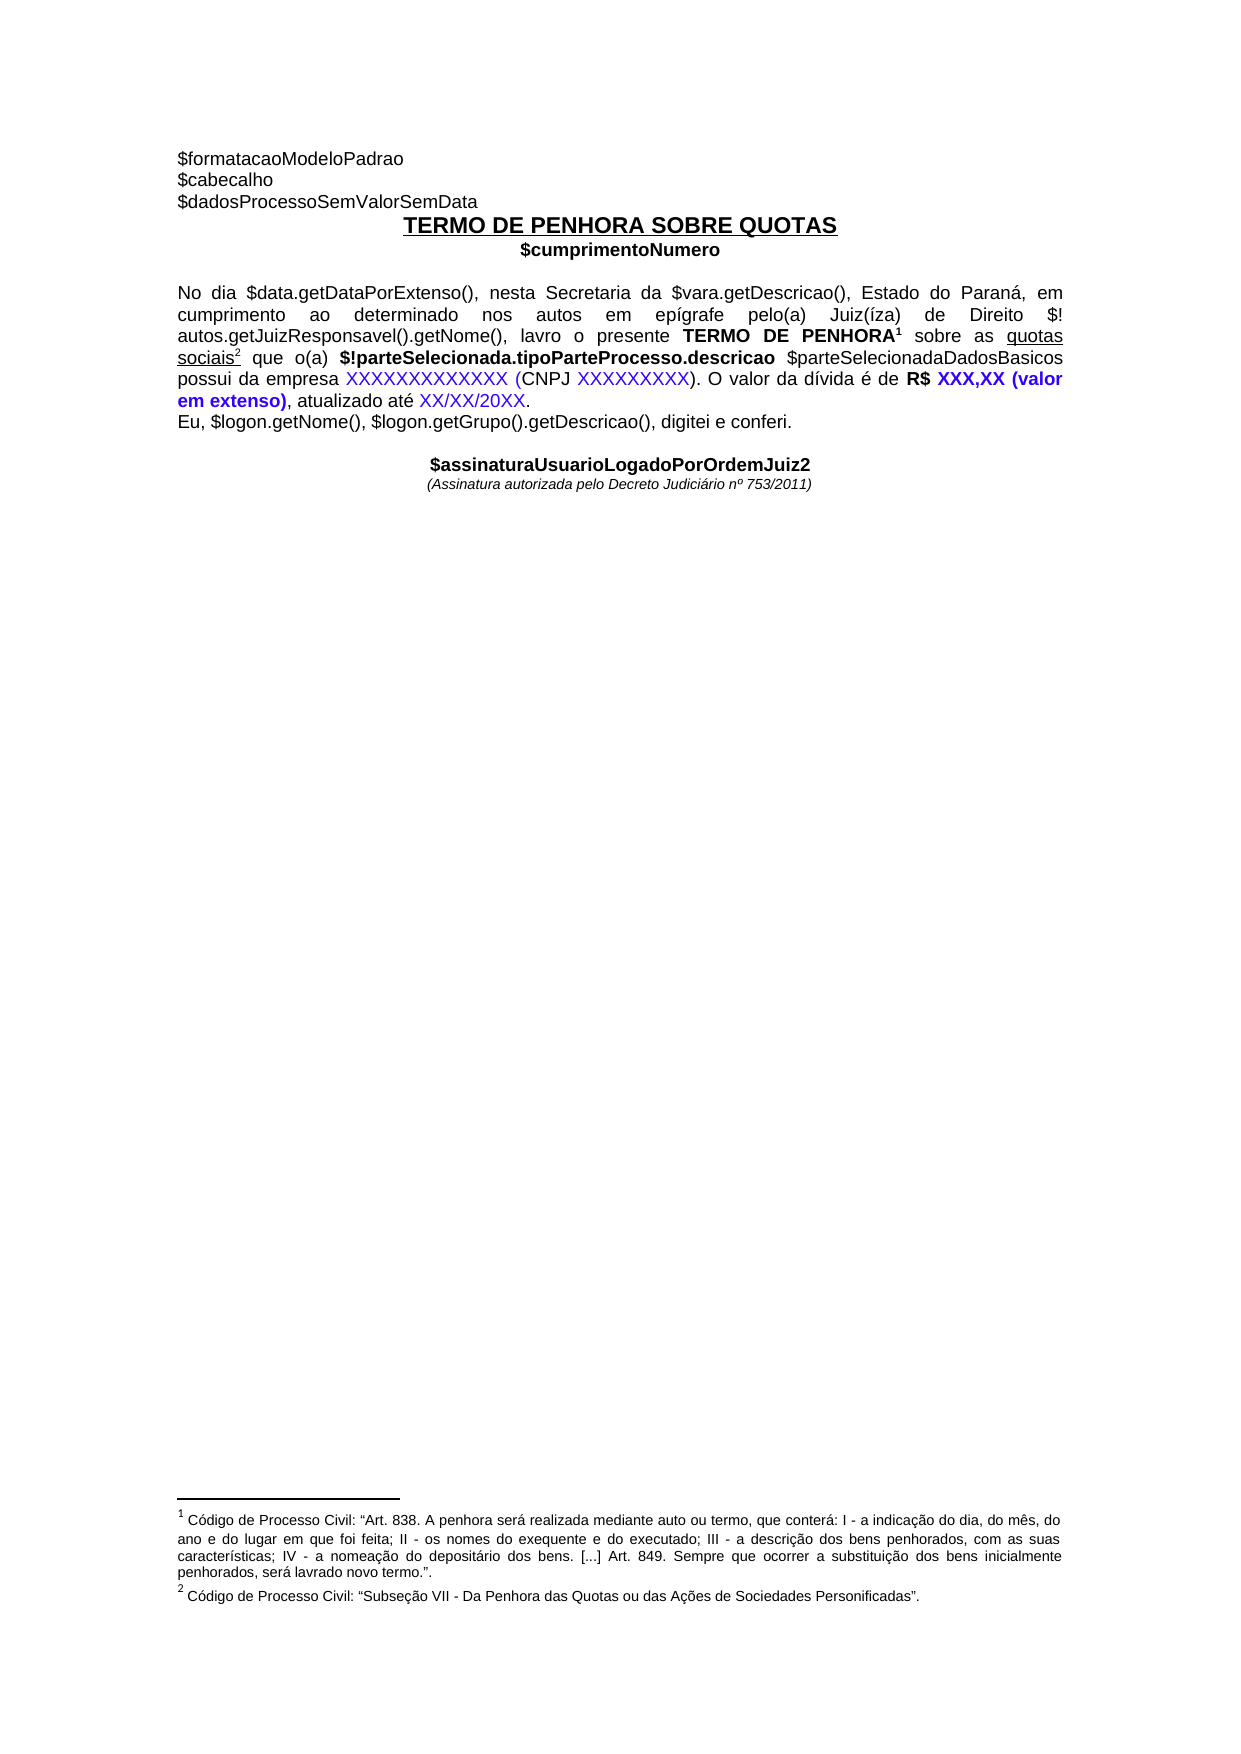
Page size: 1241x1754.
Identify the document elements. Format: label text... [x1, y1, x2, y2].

text $formatacaoModeloPadrao [177, 148, 1063, 169]
text No dia $data.getDataPorExtenso(), nesta Secretaria da $vara.getDescricao(), Estado do Paraná, em cumprimento ao determinado nos autos em epígrafe pelo(a) Juiz(íza) de Direito $!autos.getJuizResponsavel().getNome(), lavro o presente TERMO DE PENHORA sobre as quotas sociais que o(a) $!parteSelecionada.tipoParteProcesso.descricao $parteSelecionadaDadosBasicos possui da empresa XXXXXXXXXXXXX (CNPJ XXXXXXXXX). O valor da dívida é de R$ XXX,XX (valor em extenso), atualizado até XX/XX/20XX. [177, 282, 1063, 411]
text $dadosProcessoSemValorSemData [177, 191, 1063, 212]
text $cabecalho [177, 169, 1063, 191]
text TERMO DE PENHORA SOBRE QUOTAS [177, 212, 1063, 239]
text Eu, $logon.getNome(), $logon.getGrupo().getDescricao(), digitei e conferi. [177, 411, 1063, 433]
text $cumprimentoNumero [177, 239, 1063, 260]
text (Assinatura autorizada pelo Decreto Judiciário nº 753/2011) [177, 476, 1063, 493]
text $assinaturaUsuarioLogadoPorOrdemJuiz2 [177, 454, 1063, 476]
